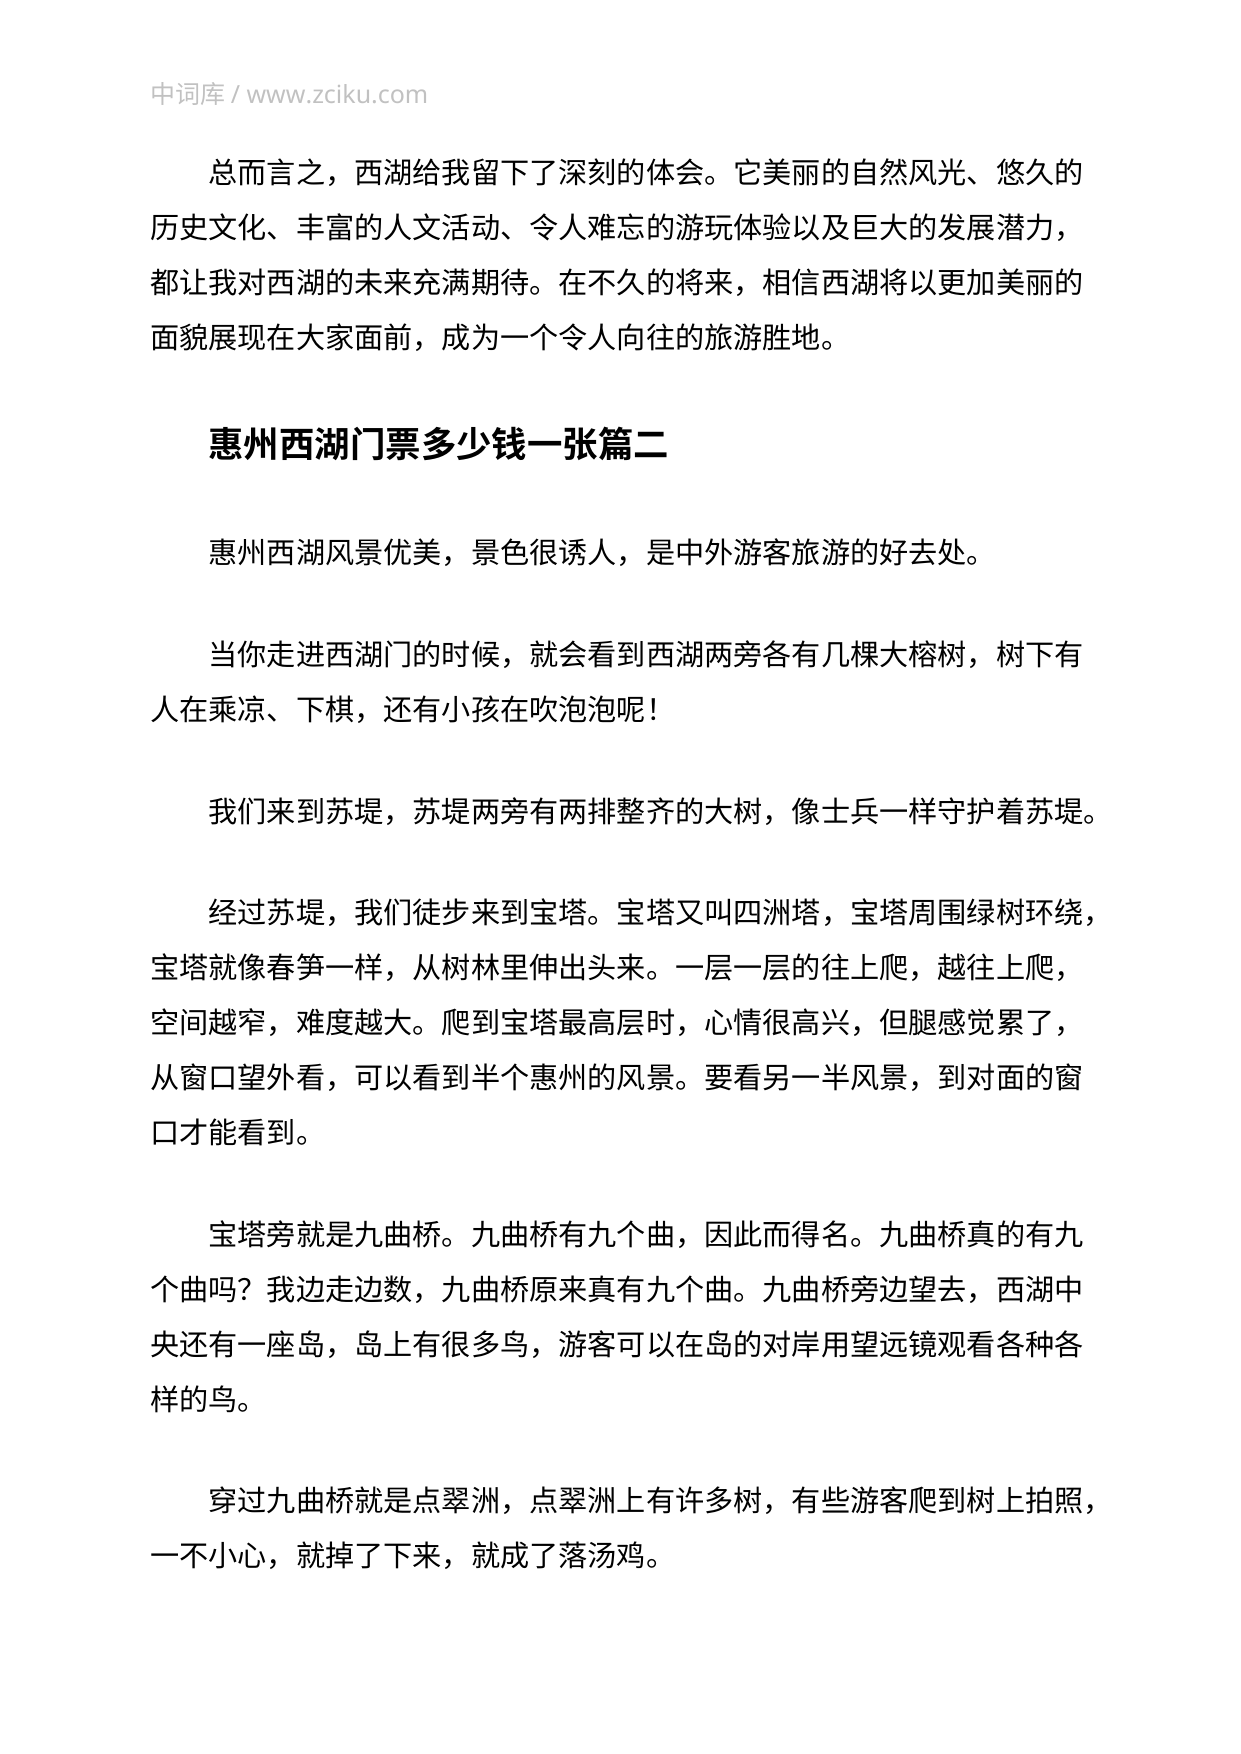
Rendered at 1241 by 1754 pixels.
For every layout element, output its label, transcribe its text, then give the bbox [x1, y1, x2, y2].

text 我们来到苏堤，苏堤两旁有两排整齐的大树，像士兵一样守护着苏堤。 [150, 788, 1090, 831]
text 宝塔旁就是九曲桥。九曲桥有九个曲，因此而得名。九曲桥真的有九个曲吗？我边走边数，九曲桥原来真有九个曲。九曲桥旁边望去，西湖中央还有一座岛，岛上有很多鸟，游客可以在岛的对岸用望远镜观看各种各样的鸟。 [150, 1211, 1090, 1418]
text 经过苏堤，我们徒步来到宝塔。宝塔又叫四洲塔，宝塔周围绿树环绕，宝塔就像春笋一样，从树林里伸出头来。一层一层的往上爬，越往上爬，空间越窄，难度越大。爬到宝塔最高层时，心情很高兴，但腿感觉累了，从窗口望外看，可以看到半个惠州的风景。要看另一半风景，到对面的窗口才能看到。 [150, 890, 1090, 1152]
text 总而言之，西湖给我留下了深刻的体会。它美丽的自然风光、悠久的历史文化、丰富的人文活动、令人难忘的游玩体验以及巨大的发展潜力，都让我对西湖的未来充满期待。在不久的将来，相信西湖将以更加美丽的面貌展现在大家面前，成为一个令人向往的旅游胜地。 [150, 150, 1090, 357]
text 穿过九曲桥就是点翠洲，点翠洲上有许多树，有些游客爬到树上拍照，一不小心，就掉了下来，就成了落汤鸡。 [150, 1478, 1090, 1575]
text 惠州西湖风景优美，景色很诱人，是中外游客旅游的好去处。 [150, 530, 1090, 572]
text 当你走进西湖门的时候，就会看到西湖两旁各有几棵大榕树，树下有人在乘凉、下棋，还有小孩在吹泡泡呢！ [150, 632, 1090, 729]
text 惠州西湖门票多少钱一张篇二 [150, 416, 1090, 468]
